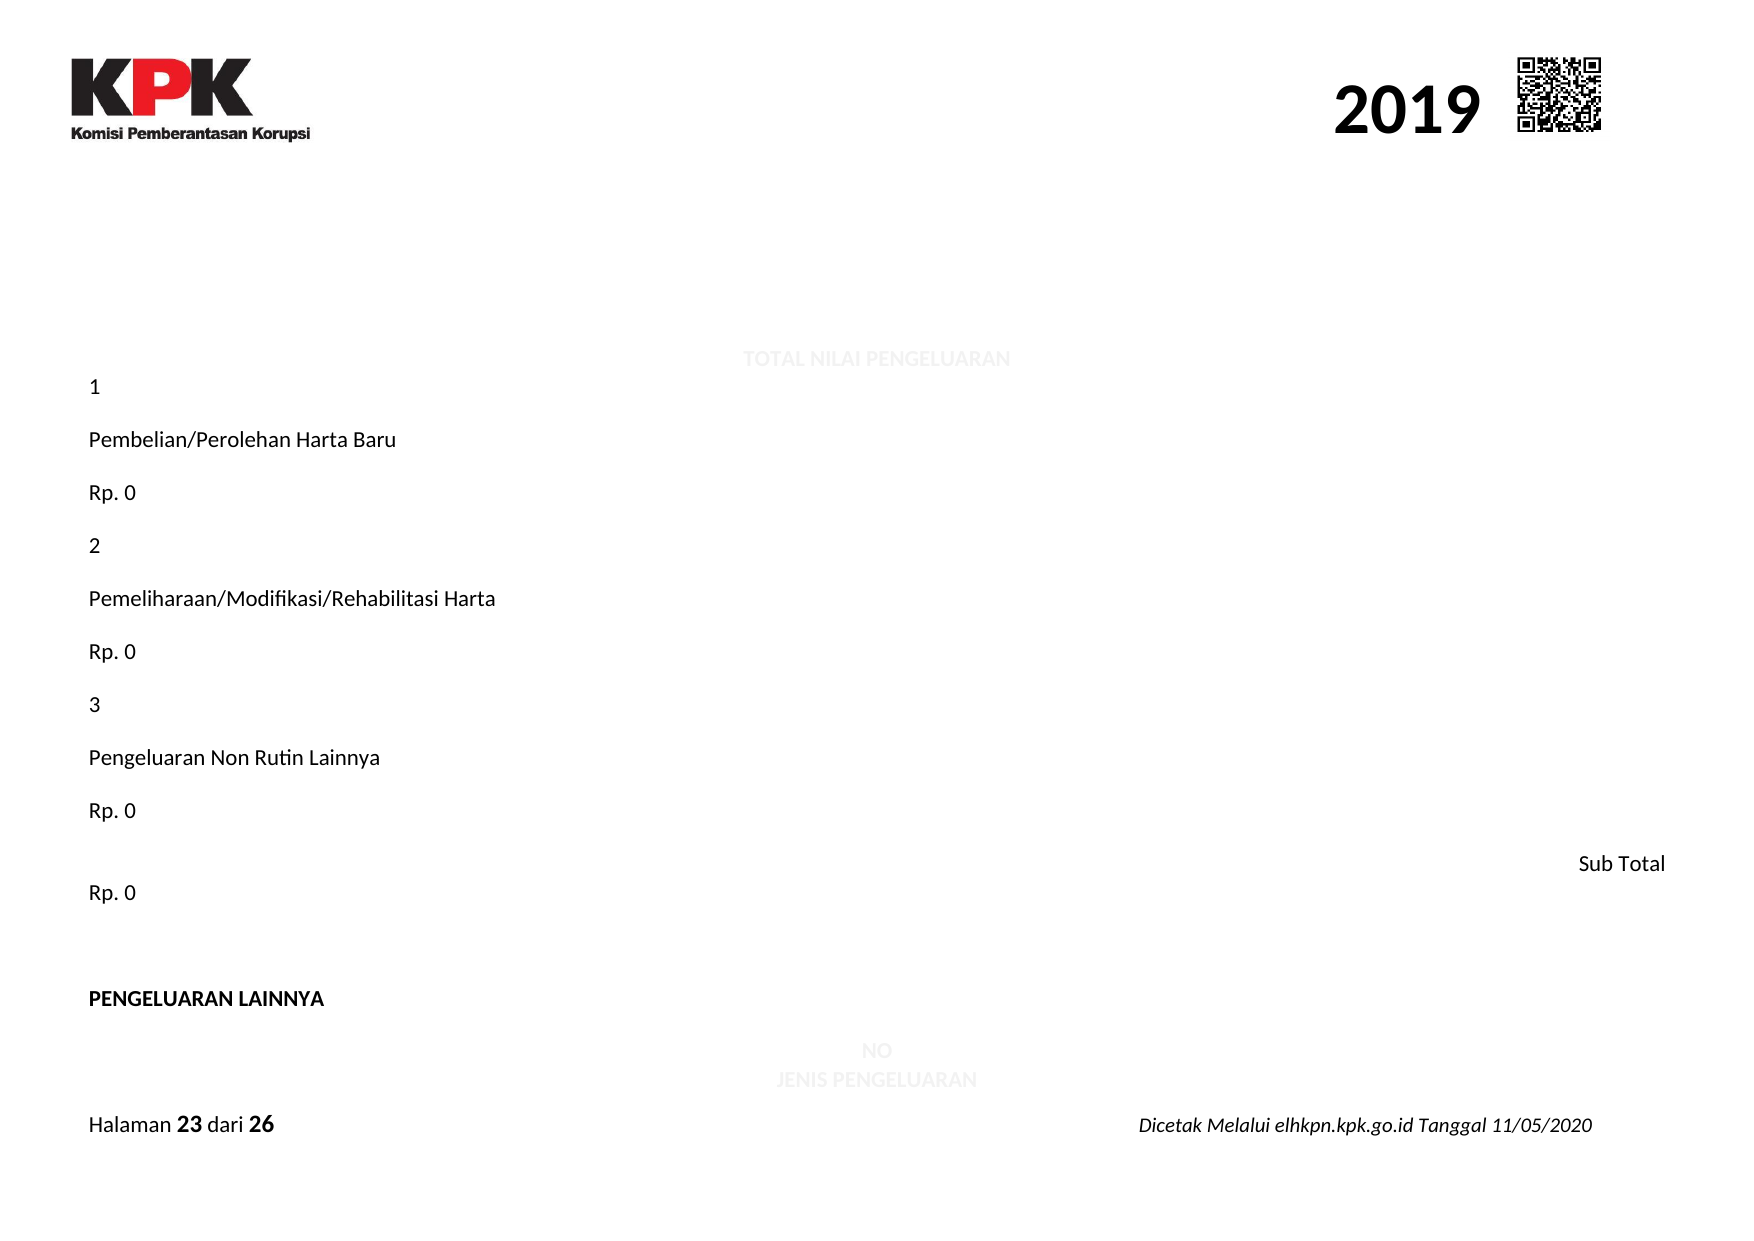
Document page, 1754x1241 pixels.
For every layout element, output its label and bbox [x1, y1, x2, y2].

picture [58, 49, 316, 147]
picture [1507, 48, 1611, 141]
